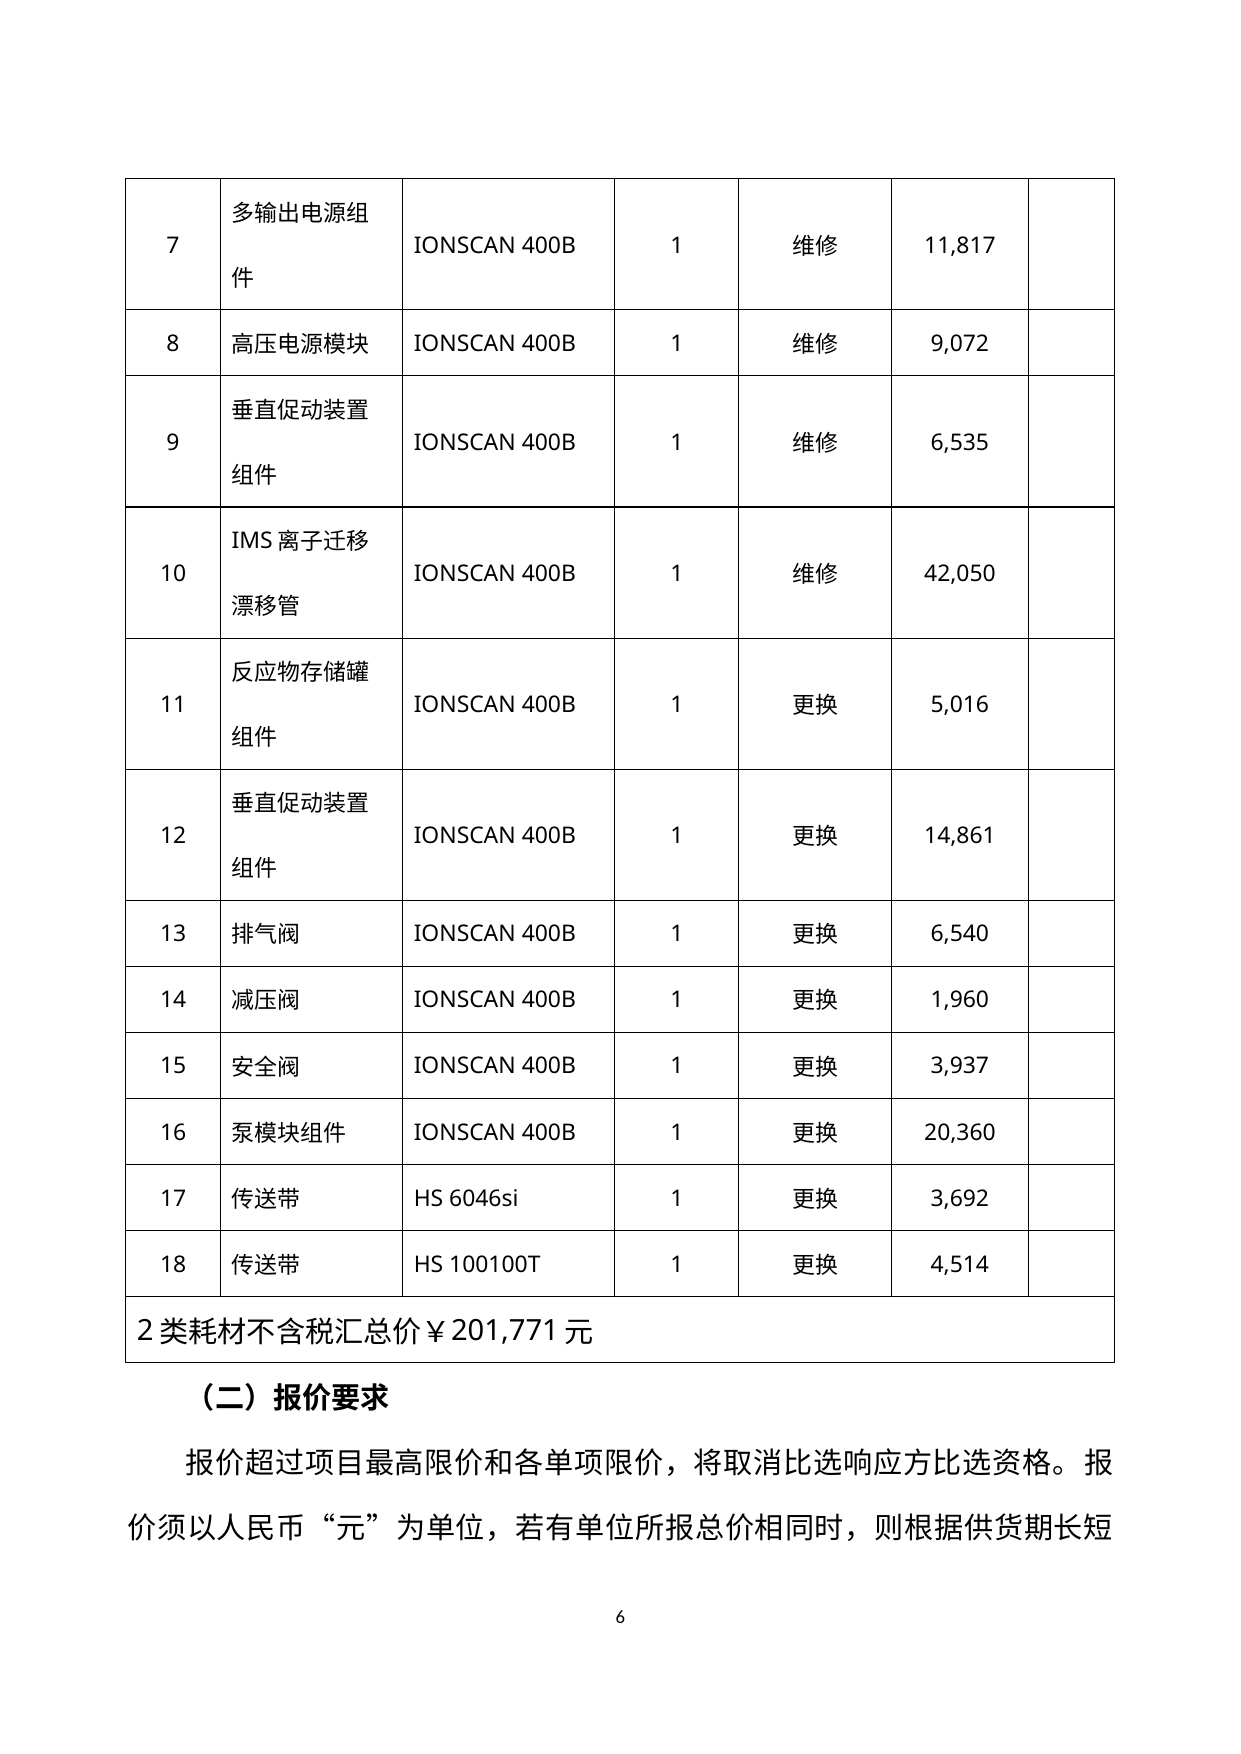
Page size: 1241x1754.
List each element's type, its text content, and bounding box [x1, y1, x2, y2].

table_cell 垂直促动装置组件 [221, 770, 402, 899]
table_cell 更换 [739, 1231, 891, 1296]
table_cell [1029, 376, 1114, 506]
table_cell 10 [126, 508, 220, 637]
table_cell IONSCAN 400B [403, 770, 614, 899]
table_cell 1 [615, 1165, 738, 1230]
table_cell 更换 [739, 639, 891, 768]
table_cell 42,050 [892, 508, 1028, 637]
table_cell IONSCAN 400B [403, 1099, 614, 1164]
table_cell 多输出电源组件 [221, 179, 402, 309]
table_cell 4,514 [892, 1231, 1028, 1296]
table_cell 9 [126, 376, 220, 506]
table_cell 维修 [739, 179, 891, 309]
table_cell 传送带 [221, 1231, 402, 1296]
table_cell IONSCAN 400B [403, 639, 614, 768]
table_cell 3,692 [892, 1165, 1028, 1230]
table_cell 5,016 [892, 639, 1028, 768]
table_cell 11,817 [892, 179, 1028, 309]
table_cell 排气阀 [221, 901, 402, 966]
table_cell 1 [615, 770, 738, 899]
table_cell 14 [126, 967, 220, 1032]
table_cell 垂直促动装置组件 [221, 376, 402, 506]
table_cell IONSCAN 400B [403, 310, 614, 375]
table_cell 14,861 [892, 770, 1028, 899]
table_cell 6,540 [892, 901, 1028, 966]
table_cell 1 [615, 1231, 738, 1296]
table_cell IMS离子迁移漂移管 [221, 508, 402, 637]
table_cell IONSCAN 400B [403, 508, 614, 637]
table_cell [1029, 1099, 1114, 1164]
table_cell 18 [126, 1231, 220, 1296]
table_cell [1029, 1231, 1114, 1296]
table_cell 1 [615, 310, 738, 375]
table_cell [1029, 179, 1114, 309]
table_cell 1 [615, 639, 738, 768]
table_cell [1029, 310, 1114, 375]
table_cell 泵模块组件 [221, 1099, 402, 1164]
table_cell 13 [126, 901, 220, 966]
table_cell [1029, 508, 1114, 637]
table_cell [1029, 1033, 1114, 1098]
table_cell 维修 [739, 508, 891, 637]
table_cell 3,937 [892, 1033, 1028, 1098]
table_cell 1 [615, 508, 738, 637]
table_cell 7 [126, 179, 220, 309]
table_cell IONSCAN 400B [403, 967, 614, 1032]
table_cell 8 [126, 310, 220, 375]
text （二）报价要求 [127, 1363, 1113, 1428]
table_cell [1029, 901, 1114, 966]
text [127, 1428, 1113, 1558]
table_cell 更换 [739, 1033, 891, 1098]
table_cell [1029, 967, 1114, 1032]
table_cell 11 [126, 639, 220, 768]
table_cell 1 [615, 901, 738, 966]
table_cell 6,535 [892, 376, 1028, 506]
table_cell 12 [126, 770, 220, 899]
table_cell 更换 [739, 901, 891, 966]
table_cell IONSCAN 400B [403, 901, 614, 966]
table_cell 1 [615, 967, 738, 1032]
table_cell 更换 [739, 1165, 891, 1230]
table_cell 高压电源模块 [221, 310, 402, 375]
table_cell IONSCAN 400B [403, 376, 614, 506]
table_cell [1029, 1165, 1114, 1230]
table_cell 更换 [739, 770, 891, 899]
table_cell 20,360 [892, 1099, 1028, 1164]
table_cell IONSCAN 400B [403, 179, 614, 309]
table_cell 1 [615, 1033, 738, 1098]
table_cell 1 [615, 179, 738, 309]
table_cell 维修 [739, 376, 891, 506]
table_cell [1029, 770, 1114, 899]
table_cell [1029, 639, 1114, 768]
table_cell IONSCAN 400B [403, 1033, 614, 1098]
table_cell 减压阀 [221, 967, 402, 1032]
table_cell 17 [126, 1165, 220, 1230]
table_cell 15 [126, 1033, 220, 1098]
table_cell 更换 [739, 967, 891, 1032]
table_cell 更换 [739, 1099, 891, 1164]
table_cell 9,072 [892, 310, 1028, 375]
table_cell 16 [126, 1099, 220, 1164]
table_cell 维修 [739, 310, 891, 375]
table_cell 传送带 [221, 1165, 402, 1230]
table_cell 安全阀 [221, 1033, 402, 1098]
table_cell HS 100100T [403, 1231, 614, 1296]
table_cell 1 [615, 376, 738, 506]
table_cell HS 6046si [403, 1165, 614, 1230]
table_cell 1 [615, 1099, 738, 1164]
table_cell 2类耗材不含税汇总价￥201,771元 [126, 1297, 1114, 1362]
table_cell 1,960 [892, 967, 1028, 1032]
table_cell 反应物存储罐组件 [221, 639, 402, 768]
